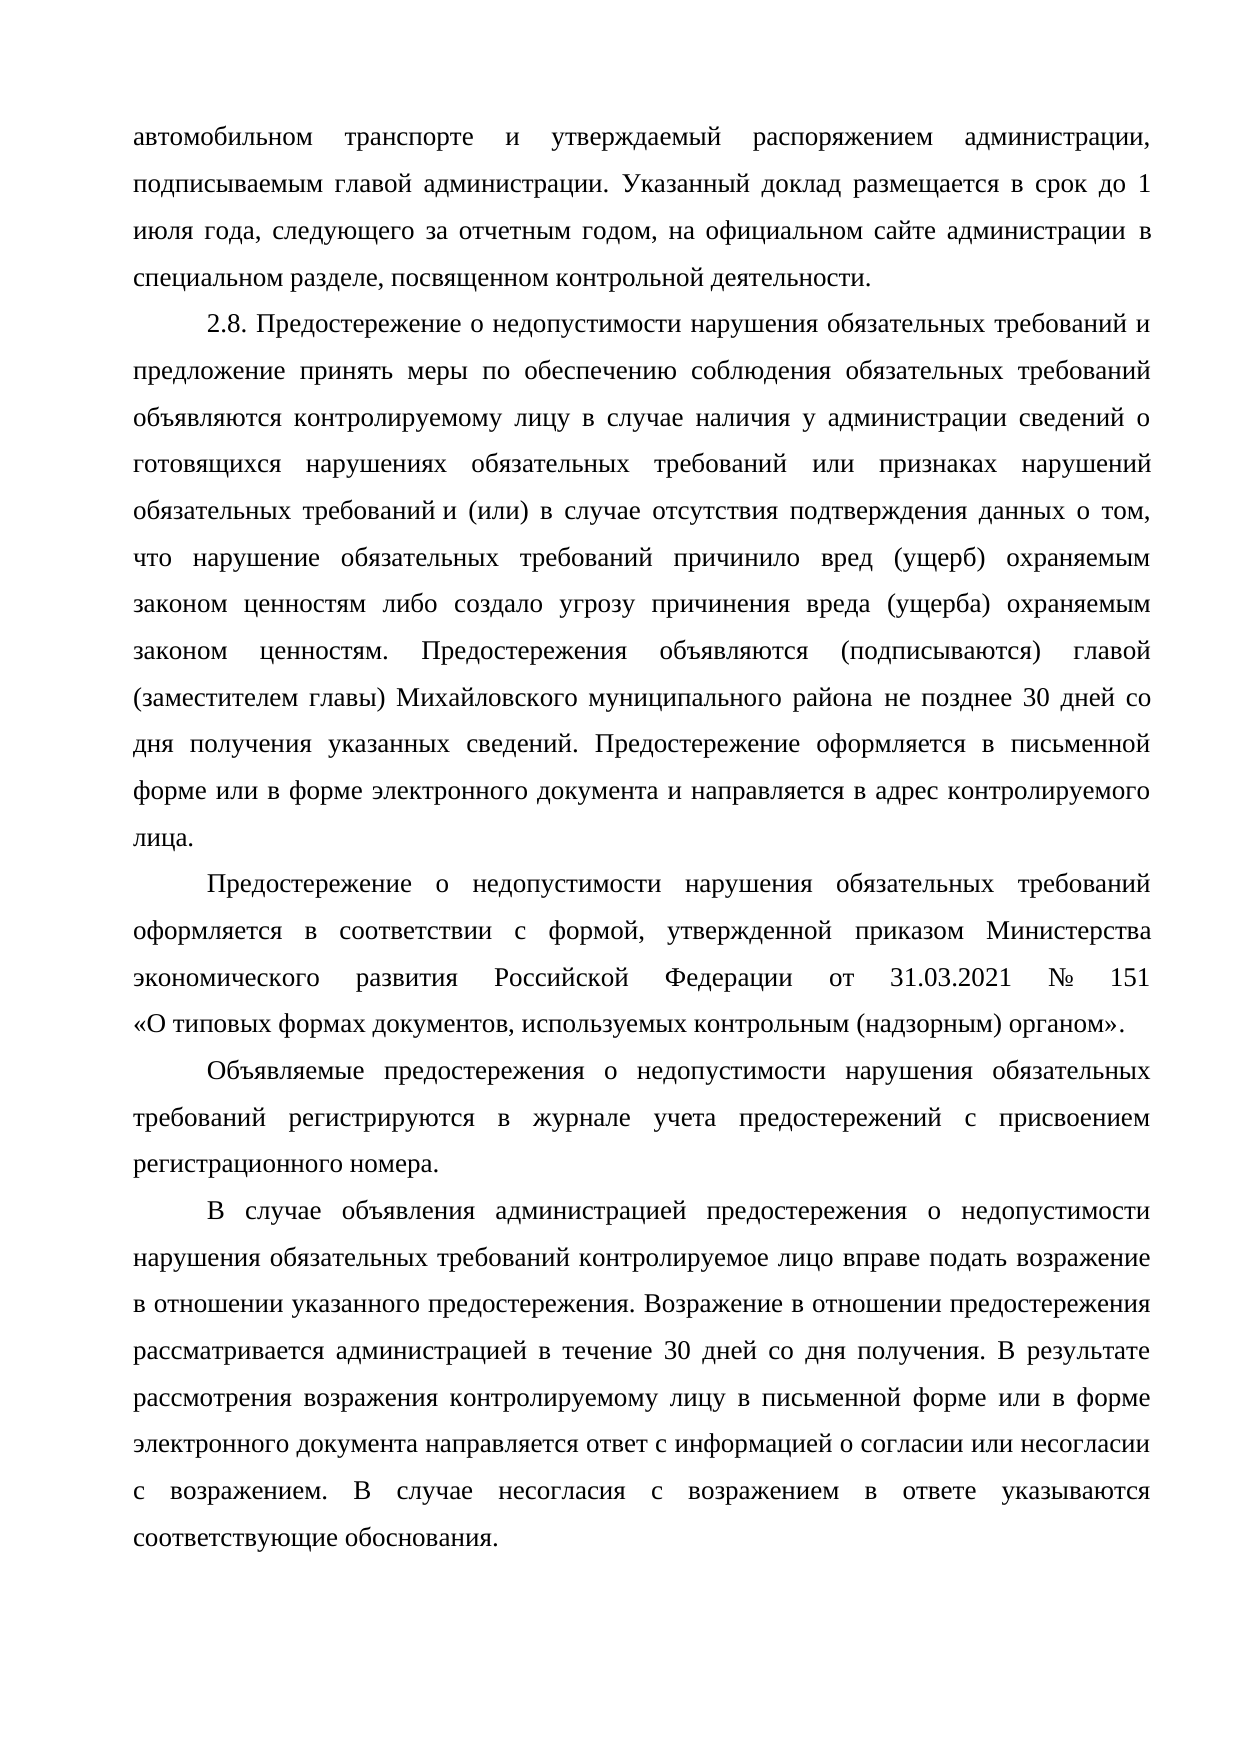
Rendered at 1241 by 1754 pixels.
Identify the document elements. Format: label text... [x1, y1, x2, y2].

text Предостережение о недопустимости нарушения обязательных требований оформляется в соответствии с формой, утвержденной приказом Министерства экономического развития Российской Федерации от 31.03.2021 № 151 «О типовых формах документов, используемых контрольным (надзорным) органом». [133, 992, 1152, 1038]
text 2.8. Предостережение о недопустимости нарушения обязательных требований и предложение принять меры по обеспечению соблюдения обязательных требований объявляются контролируемому лицу в случае наличия у администрации сведений о готовящихся нарушениях обязательных требований или признаках нарушений обязательных требований и (или) в случае отсутствия подтверждения данных о том, что нарушение обязательных требований причинило вред (ущерб) охраняемым законом ценностям либо создало угрозу причинения вреда (ущерба) охраняемым законом ценностям. Предостережения объявляются (подписываются) главой (заместителем главы) Михайловского муниципального района не позднее 30 дней со дня получения указанных сведений. Предостережение оформляется в письменной форме или в форме электронного документа и направляется в адрес контролируемого лица. [133, 307, 1152, 852]
text Предостережение о недопустимости нарушения обязательных требований оформляется в соответствии с формой, утвержденной приказом Министерства экономического развития Российской Федерации от 31.03.2021 № 151 «О типовых формах документов, используемых контрольным (надзорным) органом». [133, 867, 1152, 961]
text В случае объявления администрацией предостережения о недопустимости нарушения обязательных требований контролируемое лицо вправе подать возражение в отношении указанного предостережения. Возражение в отношении предостережения рассматривается администрацией в течение 30 дней со дня получения. В результате рассмотрения возражения контролируемому лицу в письменной форме или в форме электронного документа направляется ответ с информацией о согласии или несогласии с возражением. В случае несогласия с возражением в ответе указываются соответствующие обоснования. [133, 1194, 1152, 1552]
text Объявляемые предостережения о недопустимости нарушения обязательных требований регистрируются в журнале учета предостережений с присвоением регистрационного номера. [133, 1054, 1152, 1178]
text По итогам обобщения правоприменительной практики должностными лицами, уполномоченными осуществлять муниципальный контроль на автомобильном транспорте, ежегодно готовится доклад, содержащий результаты обобщения правоприменительной практики по осуществлению муниципального контроля на автомобильном транспорте и утверждаемый распоряжением администрации, подписываемым главой администрации. Указанный доклад размещается в срок до 1 июля года, следующего за отчетным годом, на официальном сайте администрации в специальном разделе, посвященном контрольной деятельности. [133, 118, 1152, 292]
